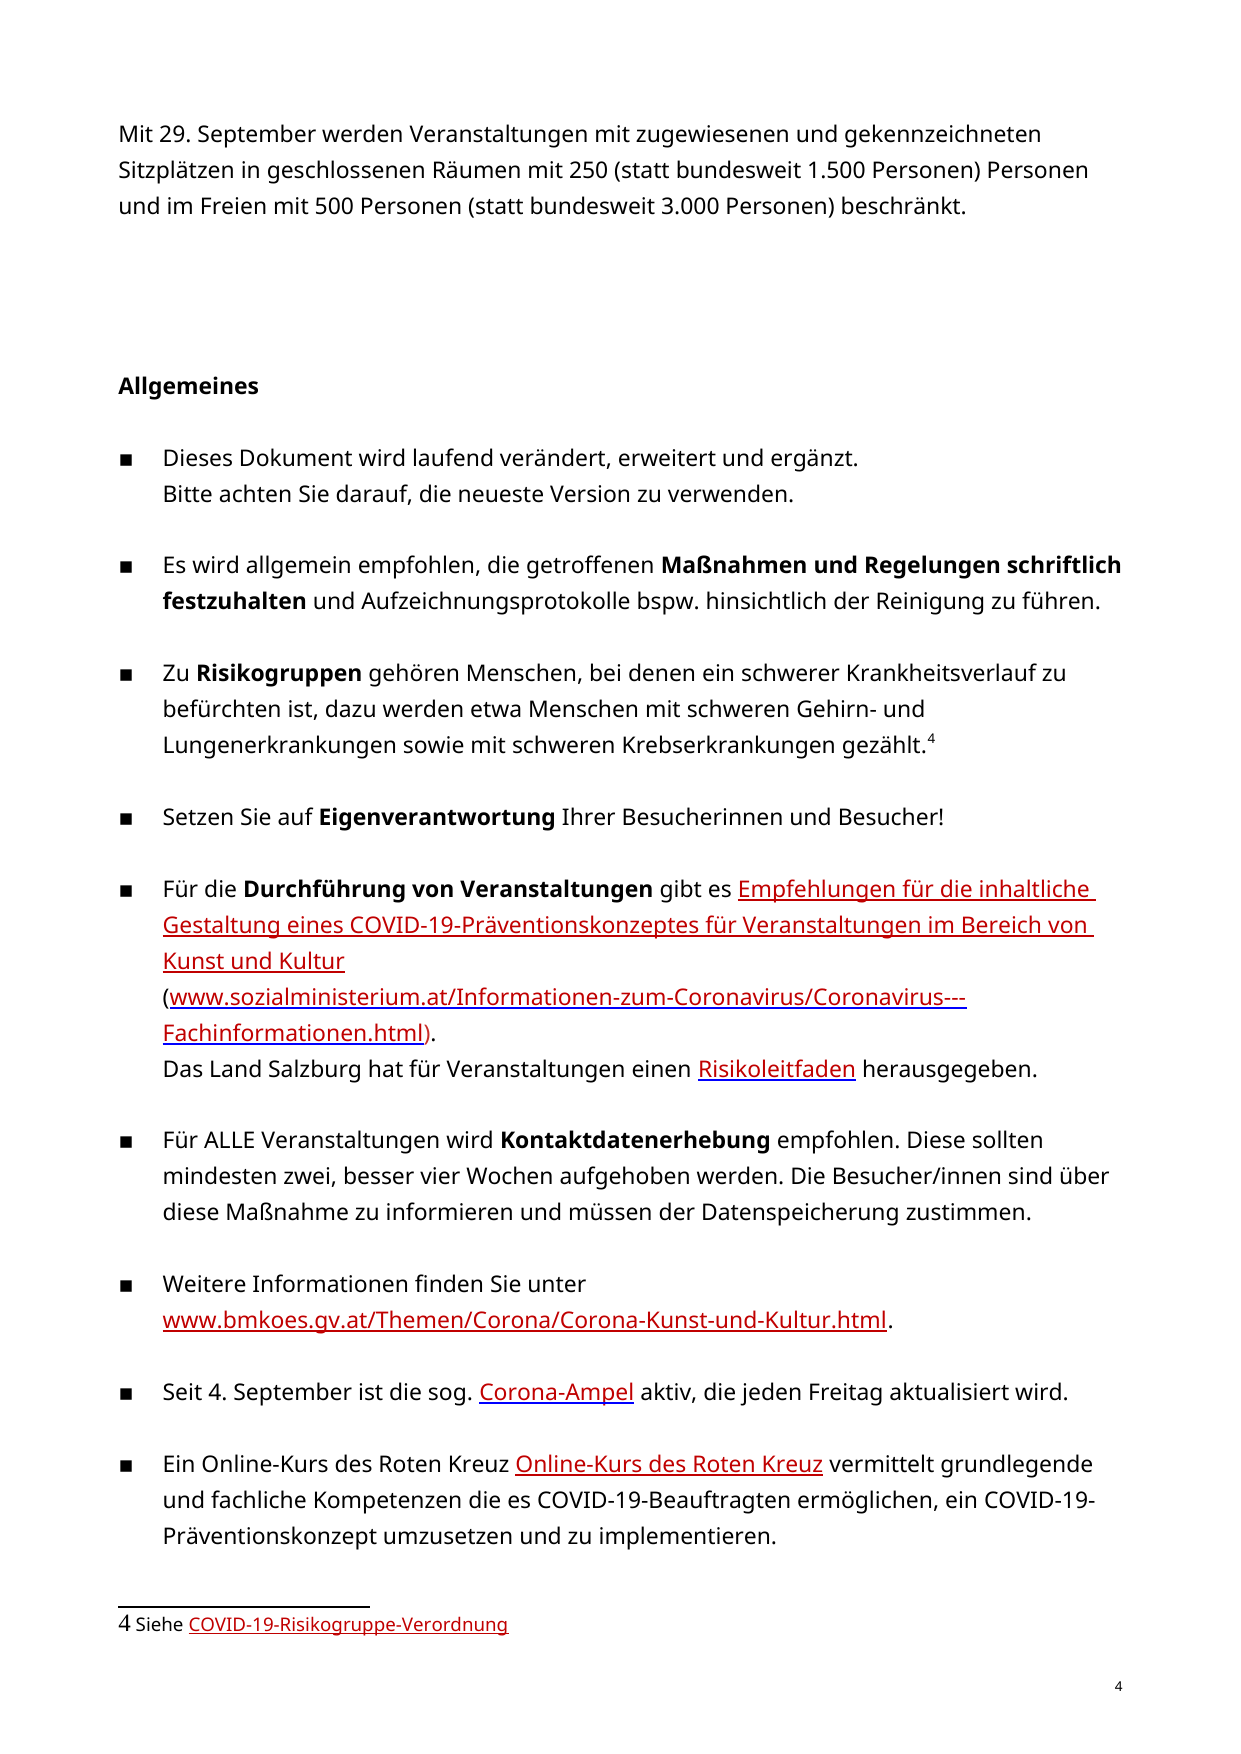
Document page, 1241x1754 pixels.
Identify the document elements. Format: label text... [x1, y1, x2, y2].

list Es wird allgemein empfohlen, die getroffenen Maßnahmen und Regelungen schriftlich festzuhalten und Aufzeichnungsprotokolle bspw. hinsichtlich der Reinigung zu führen. [118, 549, 1122, 617]
list Seit 4. September ist die sog. Corona-Ampel aktiv, die jeden Freitag aktualisiert wird. [118, 1376, 1122, 1407]
list Ein Online-Kurs des Roten Kreuz Online-Kurs des Roten Kreuz vermittelt grundlegende und fachliche Kompetenzen die es COVID-19-Beauftragten ermöglichen, ein COVID-19-Präventionskonzept umzusetzen und zu implementieren. [118, 1448, 1122, 1551]
list Weitere Informationen finden Sie unter [118, 1268, 1122, 1299]
list Setzen Sie auf Eigenverantwortung Ihrer Besucherinnen und Besucher! [118, 801, 1122, 832]
text Mit 29. September werden Veranstaltungen mit zugewiesenen und gekennzeichneten Sitzplätzen in geschlossenen Räumen mit 250 (statt bundesweit 1.500 Personen) Personen und im Freien mit 500 Personen (statt bundesweit 3.000 Personen) beschränkt. [118, 118, 1122, 221]
list Zu Risikogruppen gehören Menschen, bei denen ein schwerer Krankheitsverlauf zu befürchten ist, dazu werden etwa Menschen mit schweren Gehirn- und Lungenerkrankungen sowie mit schweren Krebserkrankungen gezählt. [118, 657, 1122, 760]
text www.bmkoes.gv.at/Themen/Corona/Corona-Kunst-und-Kultur.html. [118, 1304, 1122, 1335]
list Für die Durchführung von Veranstaltungen gibt es Empfehlungen für die inhaltliche Gestaltung eines COVID-19-Präventionskonzeptes für Veranstaltungen im Bereich von Kunst und Kultur (www.sozialministerium.at/Informationen-zum-Coronavirus/Coronavirus---Fachinformationen.html). Das Land Salzburg hat für Veranstaltungen einen Risikoleitfaden herausgegeben. [118, 873, 1122, 1084]
list Bitte achten Sie darauf, die neueste Version zu verwenden. [162, 477, 1122, 509]
text Allgemeines [118, 370, 1122, 401]
list Für ALLE Veranstaltungen wird Kontaktdatenerhebung empfohlen. Diese sollten mindesten zwei, besser vier Wochen aufgehoben werden. Die Besucher/innen sind über diese Maßnahme zu informieren und müssen der Datenspeicherung zustimmen. [118, 1124, 1122, 1227]
list Dieses Dokument wird laufend verändert, erweitert und ergänzt. [118, 442, 1122, 473]
